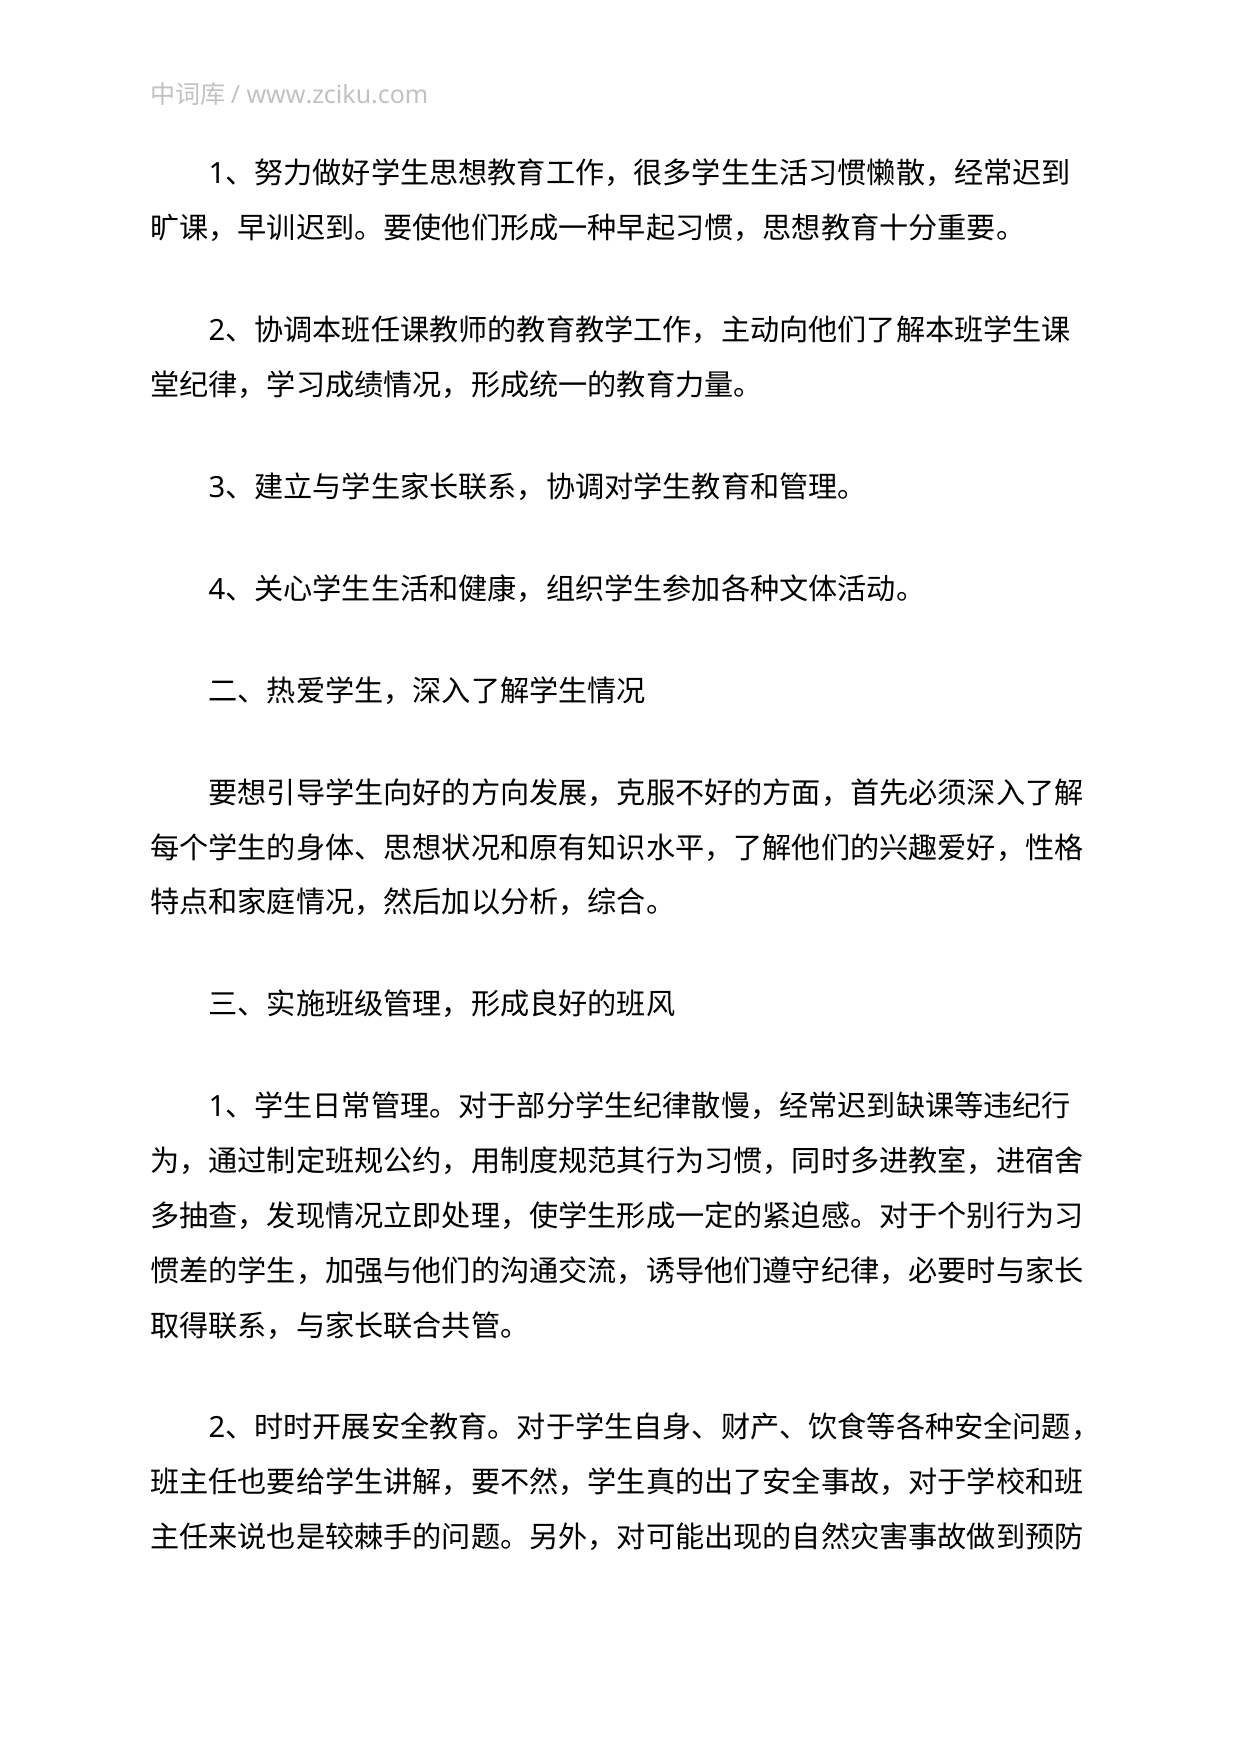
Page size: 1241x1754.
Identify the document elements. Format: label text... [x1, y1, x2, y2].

text 1、努力做好学生思想教育工作，很多学生生活习惯懒散，经常迟到旷课，早训迟到。要使他们形成一种早起习惯，思想教育十分重要。 [150, 150, 1090, 247]
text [150, 1404, 1090, 1556]
text 二、热爱学生，深入了解学生情况 [150, 667, 1090, 710]
text 要想引导学生向好的方向发展，克服不好的方面，首先必须深入了解每个学生的身体、思想状况和原有知识水平，了解他们的兴趣爱好，性格特点和家庭情况，然后加以分析，综合。 [150, 769, 1090, 921]
text 三、实施班级管理，形成良好的班风 [150, 981, 1090, 1023]
text 2、协调本班任课教师的教育教学工作，主动向他们了解本班学生课堂纪律，学习成绩情况，形成统一的教育力量。 [150, 307, 1090, 404]
text 3、建立与学生家长联系，协调对学生教育和管理。 [150, 463, 1090, 506]
text 1、学生日常管理。对于部分学生纪律散慢，经常迟到缺课等违纪行为，通过制定班规公约，用制度规范其行为习惯，同时多进教室，进宿舍多抽查，发现情况立即处理，使学生形成一定的紧迫感。对于个别行为习惯差的学生，加强与他们的沟通交流，诱导他们遵守纪律，必要时与家长取得联系，与家长联合共管。 [150, 1083, 1090, 1344]
text 4、关心学生生活和健康，组织学生参加各种文体活动。 [150, 566, 1090, 608]
